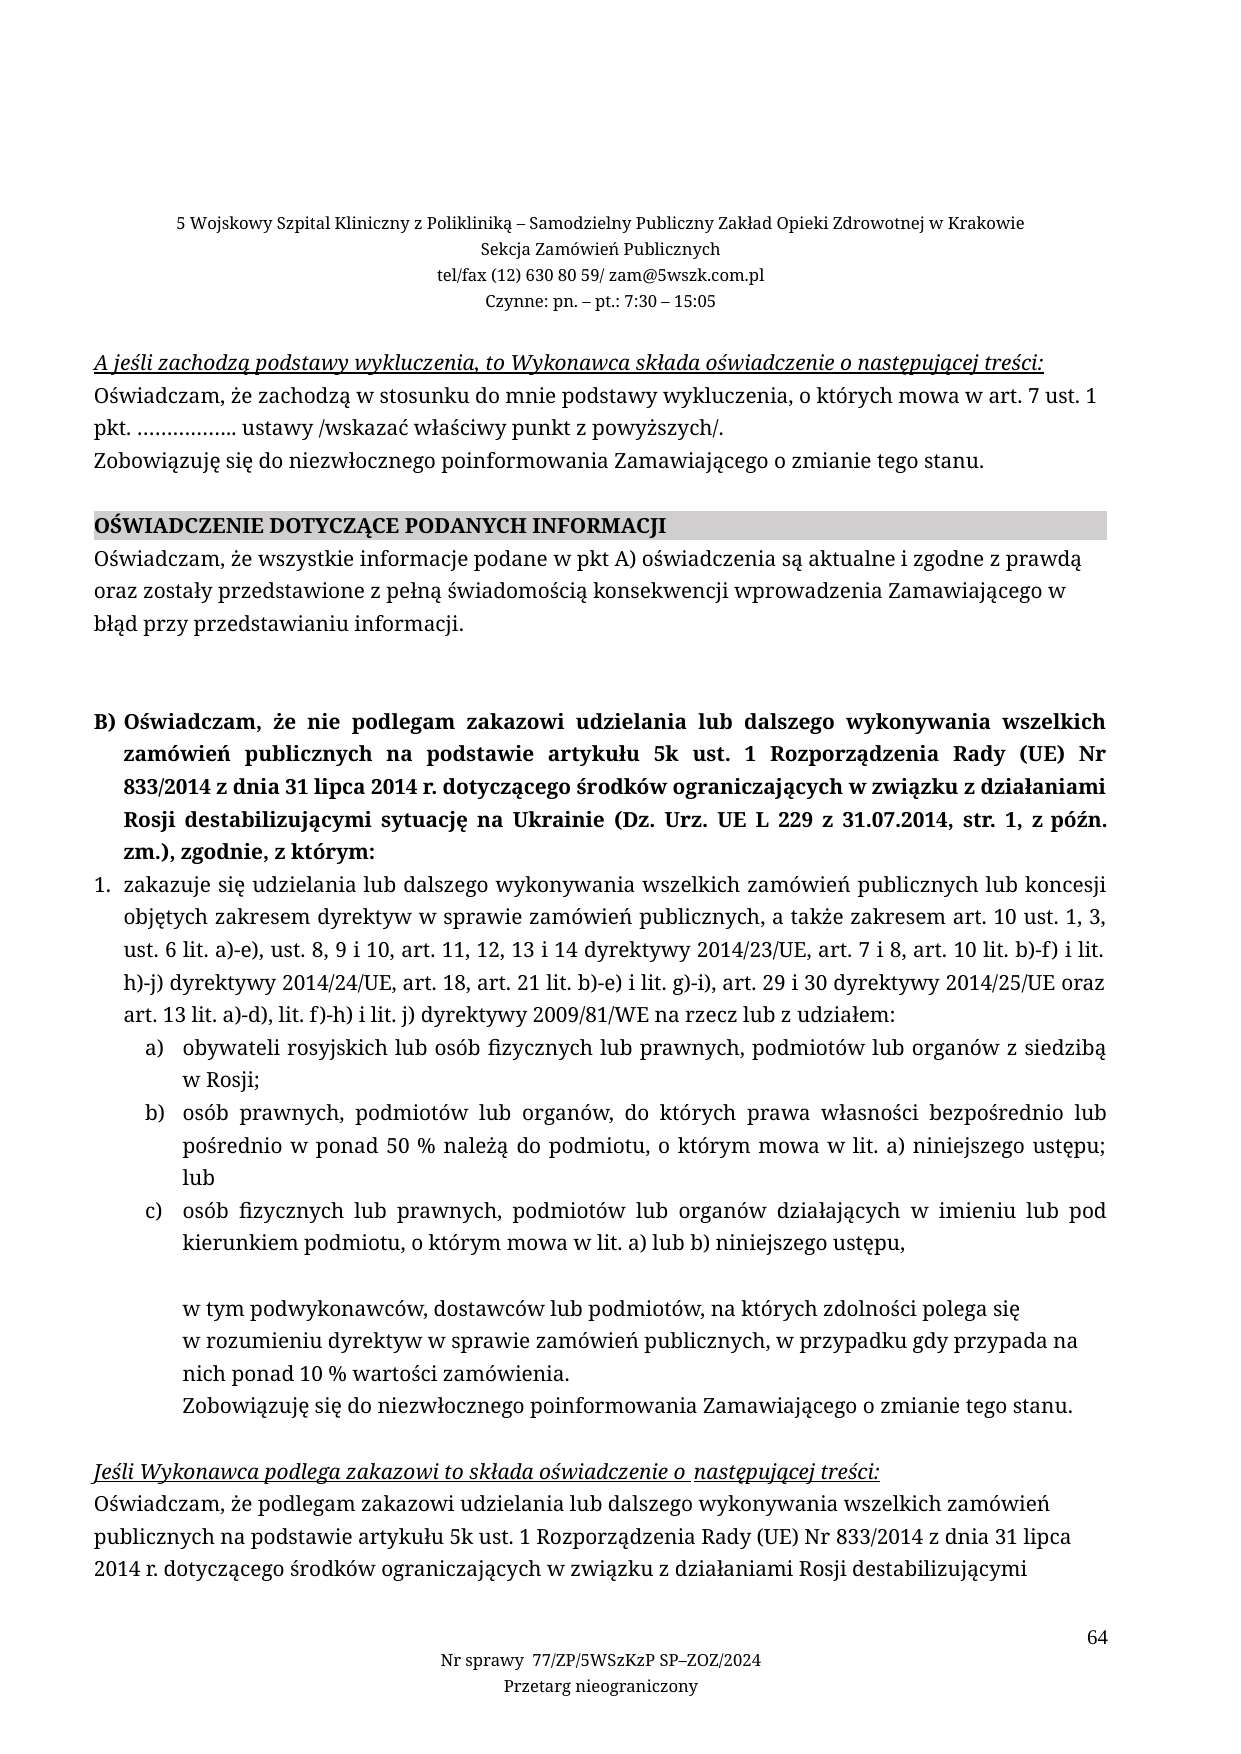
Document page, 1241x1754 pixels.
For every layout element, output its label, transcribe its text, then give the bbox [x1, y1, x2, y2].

text OŚWIADCZENIE DOTYCZĄCE PODANYCH INFORMACJI [94, 511, 1107, 540]
list zakazuje się udzielania lub dalszego wykonywania wszelkich zamówień publicznych lub koncesji objętych zakresem dyrektyw w sprawie zamówień publicznych, a także zakresem art. 10 ust. 1, 3, ust. 6 lit. a)-e), ust. 8, 9 i 10, art. 11, 12, 13 i 14 dyrektywy 2014/23/UE, art. 7 i 8, art. 10 lit. b)-f) i lit. h)-j) dyrektywy 2014/24/UE, art. 18, art. 21 lit. b)-e) i lit. g)-i), art. 29 i 30 dyrektywy 2014/25/UE oraz art. 13 lit. a)-d), lit. f)-h) i lit. j) dyrektywy 2009/81/WE na rzecz lub z udziałem: [94, 870, 1107, 1029]
text Zobowiązuję się do niezwłocznego poinformowania Zamawiającego o zmianie tego stanu. [182, 1392, 1107, 1420]
list osób fizycznych lub prawnych, podmiotów lub organów działających w imieniu lub pod kierunkiem podmiotu, o którym mowa w lit. a) lub b) niniejszego ustępu, [145, 1196, 1107, 1257]
text Oświadczam, że zachodzą w stosunku do mnie podstawy wykluczenia, o których mowa w art. 7 ust. 1 pkt. …………….. ustawy /wskazać właściwy punkt z powyższych/. [94, 381, 1107, 442]
list Oświadczam, że nie podlegam zakazowi udzielania lub dalszego wykonywania wszelkich zamówień publicznych na podstawie artykułu 5k ust. 1 Rozporządzenia Rady (UE) Nr 833/2014 z dnia 31 lipca 2014 r. dotyczącego środków ograniczających w związku z działaniami Rosji destabilizującymi sytuację na Ukrainie (Dz. Urz. UE L 229 z 31.07.2014, str. 1, z późn. zm.), zgodnie, z którym: [94, 707, 1107, 866]
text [94, 1489, 1107, 1583]
text Jeśli Wykonawca podlega zakazowi to składa oświadczenie o następującej treści: [94, 1457, 1107, 1485]
text w tym podwykonawców, dostawców lub podmiotów, na których zdolności polega się w rozumieniu dyrektyw w sprawie zamówień publicznych, w przypadku gdy przypada na nich ponad 10 % wartości zamówienia. [182, 1294, 1107, 1387]
text Oświadczam, że wszystkie informacje podane w pkt A) oświadczenia są aktualne i zgodne z prawdą oraz zostały przedstawione z pełną świadomością konsekwencji wprowadzenia Zamawiającego w błąd przy przedstawianiu informacji. [94, 544, 1107, 637]
text A jeśli zachodzą podstawy wykluczenia, to Wykonawca składa oświadczenie o następującej treści: [94, 348, 1107, 377]
text Zobowiązuję się do niezwłocznego poinformowania Zamawiającego o zmianie tego stanu. [94, 446, 1107, 474]
list obywateli rosyjskich lub osób fizycznych lub prawnych, podmiotów lub organów z siedzibą w Rosji; [145, 1033, 1107, 1094]
list osób prawnych, podmiotów lub organów, do których prawa własności bezpośrednio lub pośrednio w ponad 50 % należą do podmiotu, o którym mowa w lit. a) niniejszego ustępu; lub [145, 1098, 1107, 1192]
